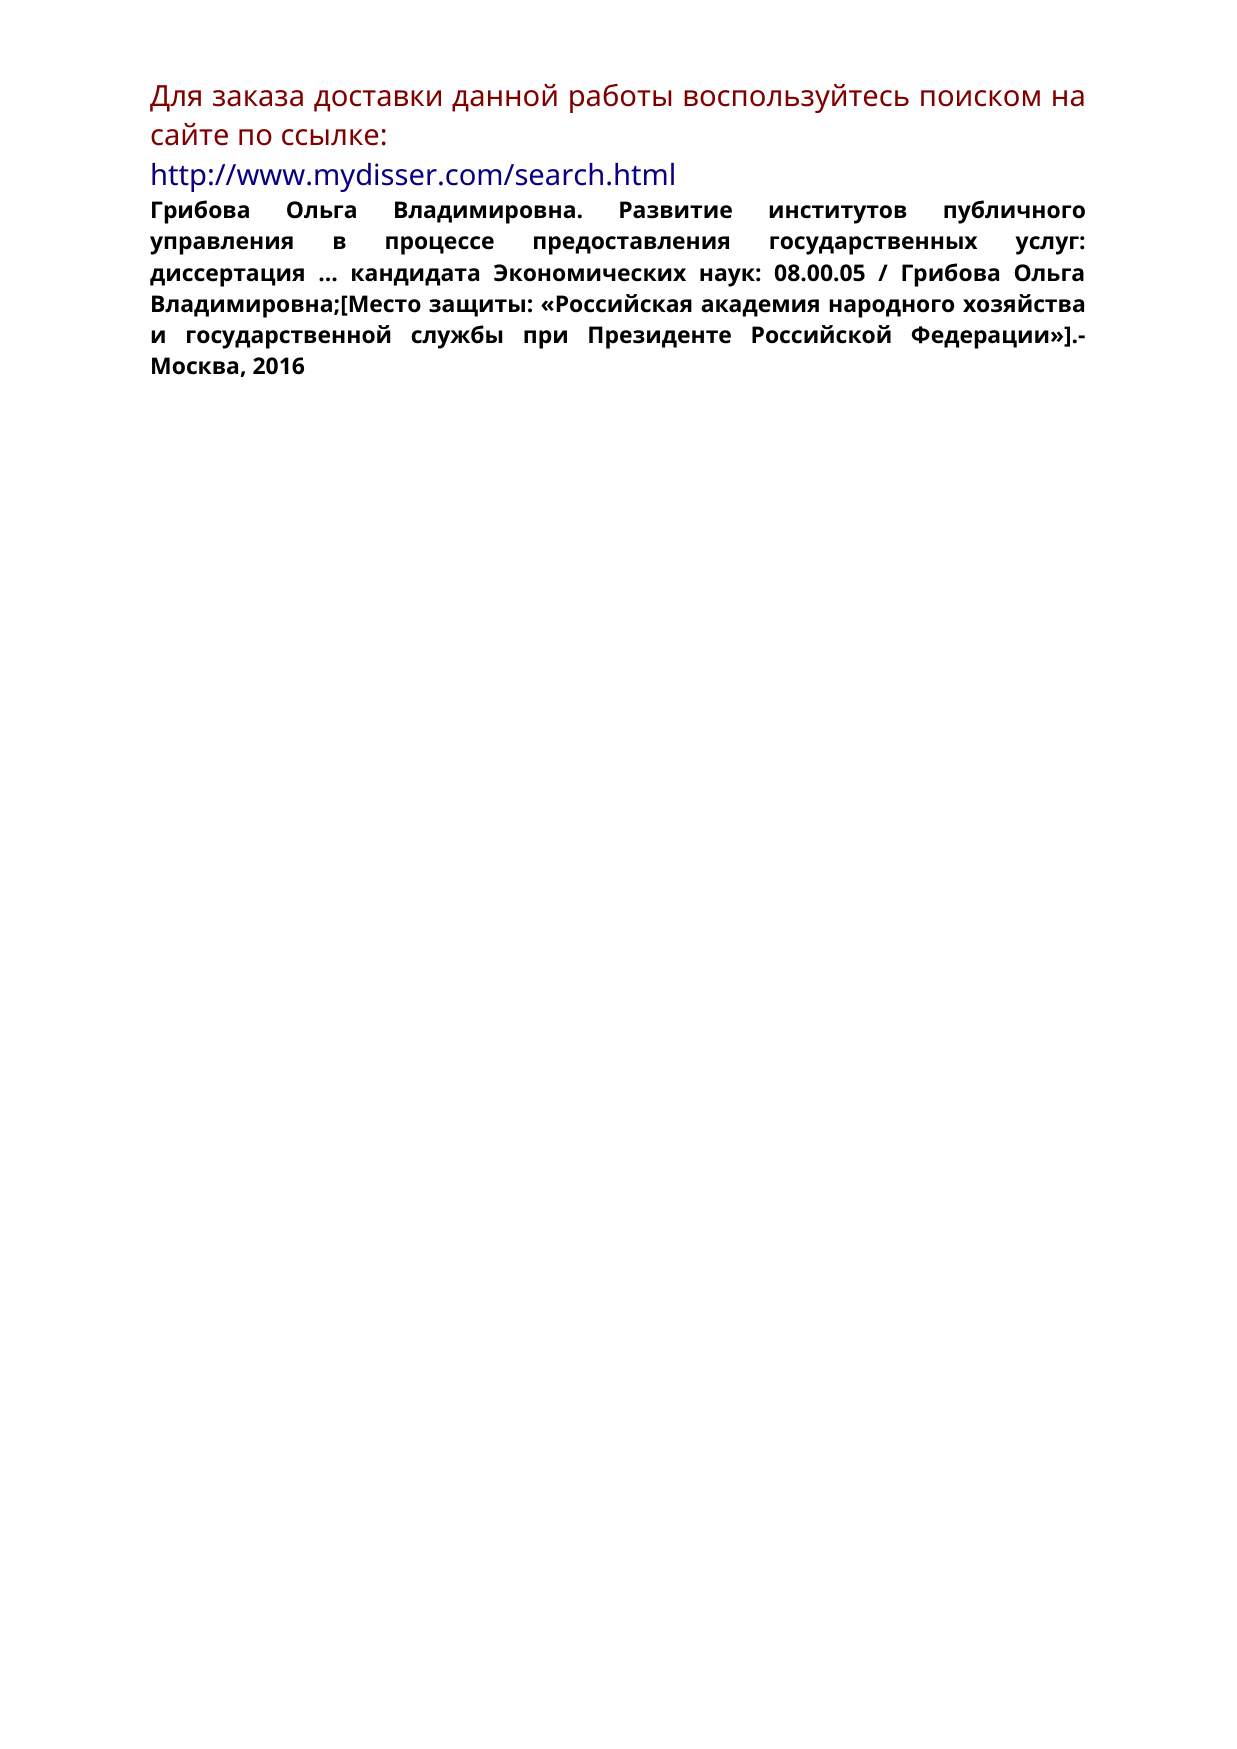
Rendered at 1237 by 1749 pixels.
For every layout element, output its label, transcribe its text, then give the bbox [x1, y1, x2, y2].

text Грибова Ольга Владимировна. Развитие институтов публичного управления в процессе предоставления государственных услуг: диссертация ... кандидата Экономических наук: 08.00.05 / Грибова Ольга Владимировна;[Место защиты: «Российская академия народного хозяйства и государственной службы при Президенте Российской Федерации»].- Москва, 2016 [150, 194, 1086, 382]
